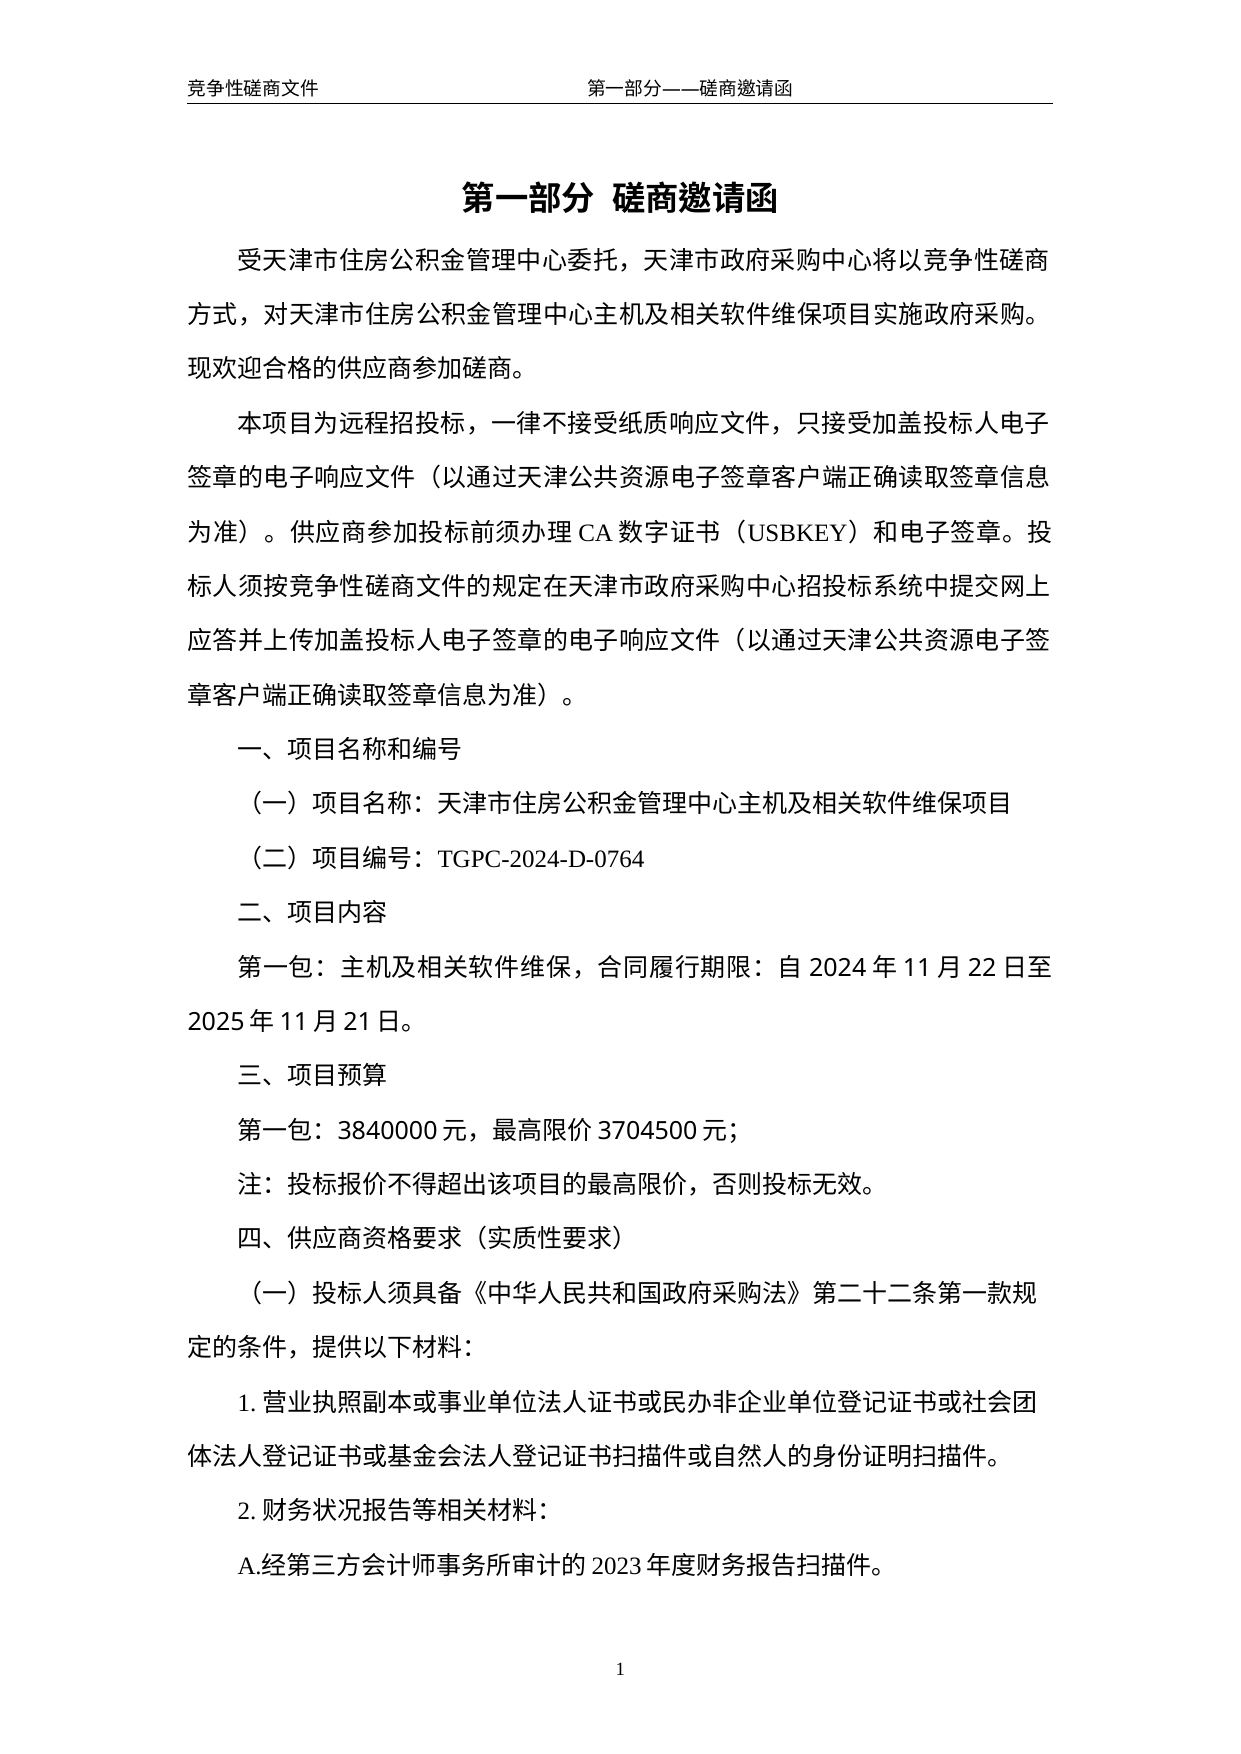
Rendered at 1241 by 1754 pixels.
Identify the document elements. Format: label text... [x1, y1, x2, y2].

text 注：投标报价不得超出该项目的最高限价，否则投标无效。 [187, 1164, 1053, 1201]
text 第一包：3840000元，最高限价3704500元； [187, 1110, 1053, 1146]
subtitle 第一部分 磋商邀请函 [187, 175, 1053, 220]
text 受天津市住房公积金管理中心委托，天津市政府采购中心将以竞争性磋商方式，对天津市住房公积金管理中心主机及相关软件维保项目实施政府采购。现欢迎合格的供应商参加磋商。 [187, 240, 1053, 385]
text 四、供应商资格要求（实质性要求） [187, 1219, 1053, 1255]
text 2. 财务状况报告等相关材料： [187, 1491, 1053, 1527]
text 1. 营业执照副本或事业单位法人证书或民办非企业单位登记证书或社会团体法人登记证书或基金会法人登记证书扫描件或自然人的身份证明扫描件。 [187, 1382, 1053, 1473]
text A.经第三方会计师事务所审计的2023年度财务报告扫描件。 [187, 1545, 1053, 1581]
text 二、项目内容 [187, 893, 1053, 929]
text 本项目为远程招投标，一律不接受纸质响应文件，只接受加盖投标人电子签章的电子响应文件（以通过天津公共资源电子签章客户端正确读取签章信息为准）。供应商参加投标前须办理CA数字证书（USBKEY）和电子签章。投标人须按竞争性磋商文件的规定在天津市政府采购中心招投标系统中提交网上应答并上传加盖投标人电子签章的电子响应文件（以通过天津公共资源电子签章客户端正确读取签章信息为准）。 [187, 403, 1053, 711]
text （二）项目编号：TGPC-2024-D-0764 [187, 838, 1053, 874]
text （一）项目名称：天津市住房公积金管理中心主机及相关软件维保项目 [187, 784, 1053, 820]
text 一、项目名称和编号 [187, 729, 1053, 766]
text 三、项目预算 [187, 1056, 1053, 1092]
text （一）投标人须具备《中华人民共和国政府采购法》第二十二条第一款规定的条件，提供以下材料： [187, 1273, 1053, 1364]
text 第一包：主机及相关软件维保，合同履行期限：自2024年11月22日至2025年11月21日。 [187, 947, 1053, 1038]
